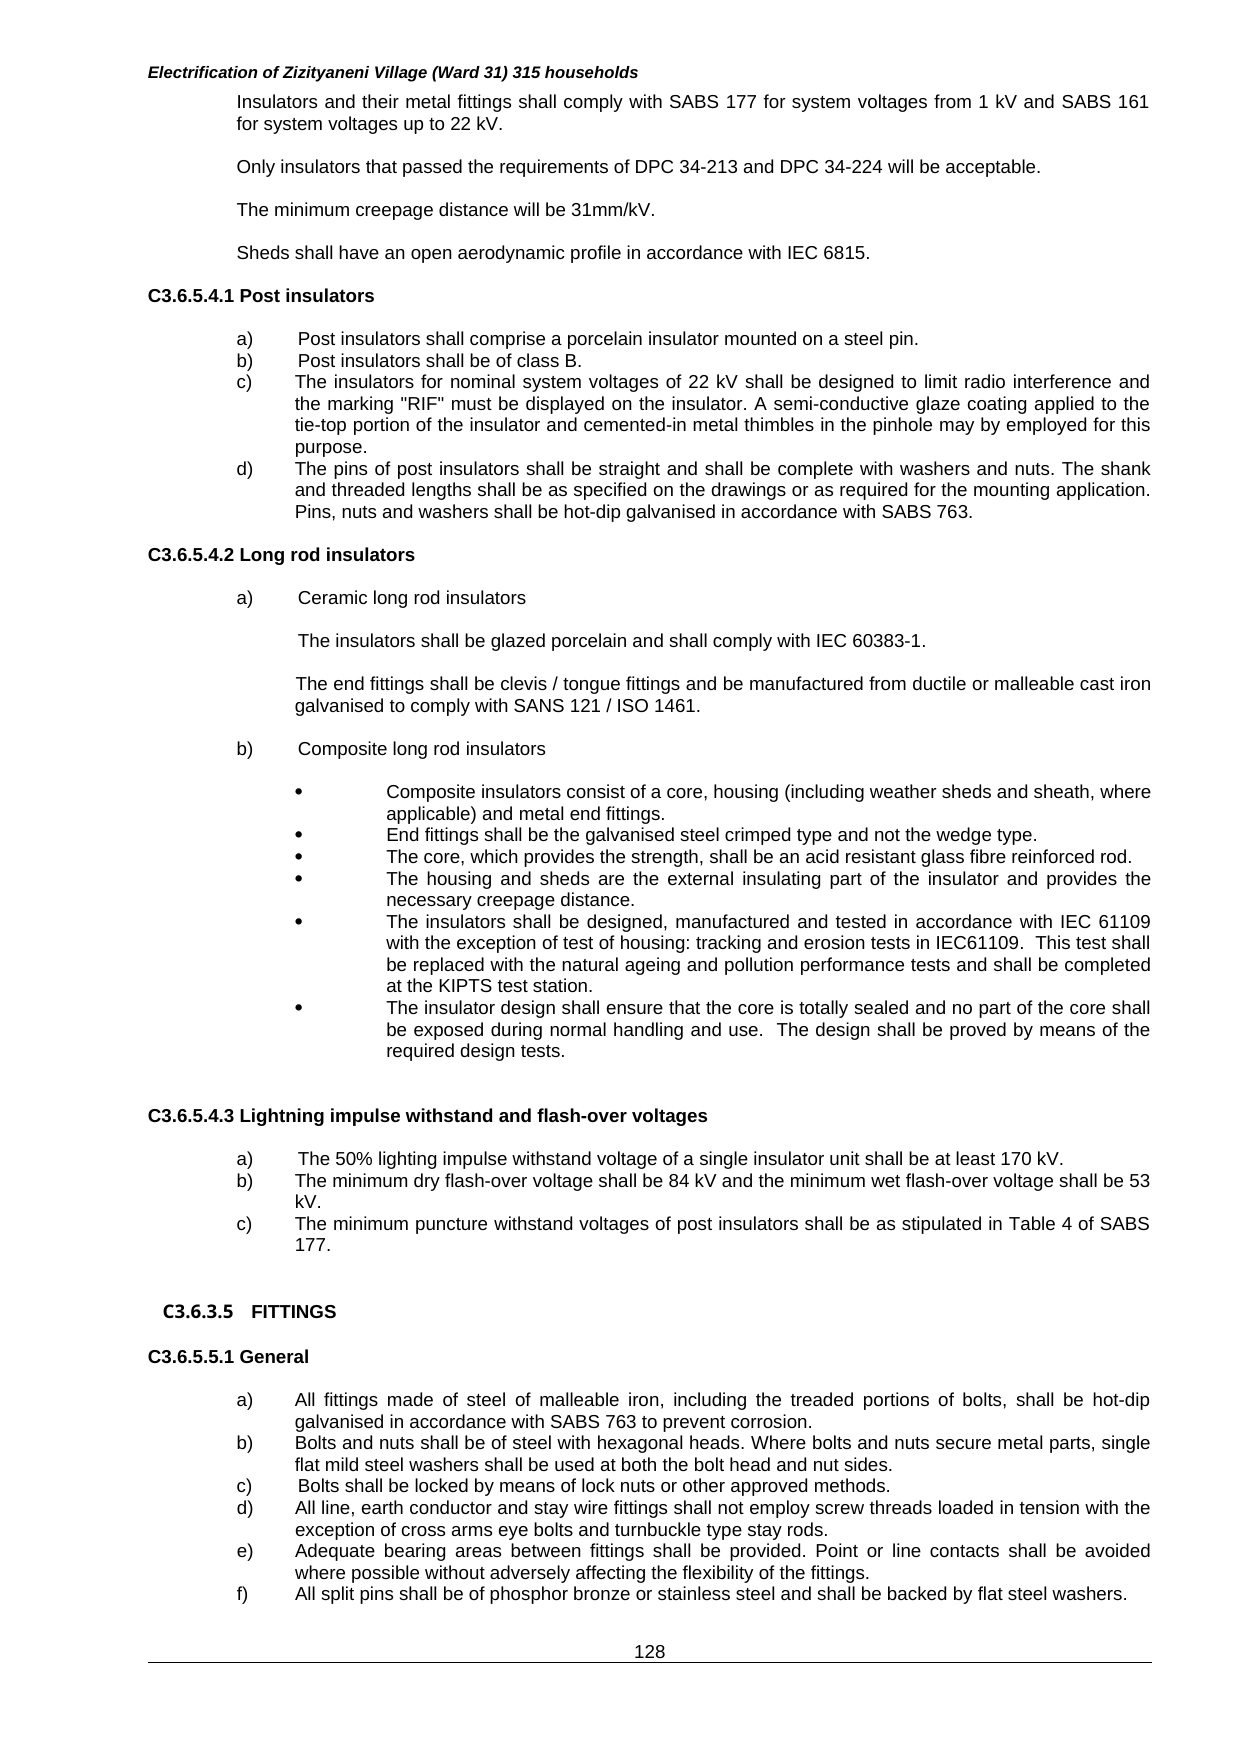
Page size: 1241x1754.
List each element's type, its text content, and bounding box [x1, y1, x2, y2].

text The insulators shall be glazed porcelain and shall comply with IEC 60383-1. [148, 630, 1152, 651]
text b) Composite long rod insulators [148, 738, 1152, 759]
list The insulator design shall ensure that the core is totally sealed and no part of the core shall be exposed during normal handling and use. The design shall be proved by means of the required design tests. [295, 997, 1152, 1062]
text C3.6.5.5.1 General [148, 1346, 1152, 1367]
text c) The insulators for nominal system voltages of 22 kV shall be designed to limit radio interference and the marking "RIF" must be displayed on the insulator. A semi-conductive glaze coating applied to the tie-top portion of the insulator and cemented-in metal thimbles in the pinhole may by employed for this purpose. [236, 371, 1152, 457]
text C3.6.5.4.2 Long rod insulators [148, 543, 1152, 565]
text Insulators and their metal fittings shall comply with SABS 177 for system voltages from 1 kV and SABS 161 for system voltages up to 22 kV. [236, 91, 1152, 134]
text C3.6.5.4.1 Post insulators [148, 285, 1152, 306]
list Composite insulators consist of a core, housing (including weather sheds and sheath, where applicable) and metal end fittings. [295, 781, 1152, 824]
text d) All line, earth conductor and stay wire fittings shall not employ screw threads loaded in tension with the exception of cross arms eye bolts and turnbuckle type stay rods. [237, 1497, 1152, 1540]
text b) The minimum dry flash-over voltage shall be 84 kV and the minimum wet flash-over voltage shall be 53 kV. [236, 1169, 1152, 1213]
text a) The 50% lighting impulse withstand voltage of a single insulator unit shall be at least 170 kV. [148, 1148, 1152, 1169]
text b) Bolts and nuts shall be of steel with hexagonal heads. Where bolts and nuts secure metal parts, single flat mild steel washers shall be used at both the bolt head and nut sides. [236, 1432, 1152, 1475]
text f) All split pins shall be of phosphor bronze or stainless steel and shall be backed by flat steel washers. [237, 1583, 1152, 1605]
text e) Adequate bearing areas between fittings shall be provided. Point or line contacts shall be avoided where possible without adversely affecting the flexibility of the fittings. [237, 1540, 1152, 1583]
text c) Bolts shall be locked by means of lock nuts or other approved methods. [148, 1475, 1152, 1497]
list End fittings shall be the galvanised steel crimped type and not the wedge type. [295, 824, 1152, 846]
text b) Post insulators shall be of class B. [148, 349, 1152, 371]
list The housing and sheds are the external insulating part of the insulator and provides the necessary creepage distance. [295, 867, 1152, 911]
text a) Ceramic long rod insulators [148, 587, 1152, 608]
text a) All fittings made of steel of malleable iron, including the treaded portions of bolts, shall be hot-dip galvanised in accordance with SABS 763 to prevent corrosion. [236, 1389, 1152, 1432]
text d) The pins of post insulators shall be straight and shall be complete with washers and nuts. The shank and threaded lengths shall be as specified on the drawings or as required for the mounting application. Pins, nuts and washers shall be hot-dip galvanised in accordance with SABS 763. [236, 457, 1152, 522]
text C3.6.5.4.3 Lightning impulse withstand and flash-over voltages [148, 1105, 1152, 1126]
list The core, which provides the strength, shall be an acid resistant glass fibre reinforced rod. [295, 846, 1152, 867]
text Sheds shall have an open aerodynamic profile in accordance with IEC 6815. [236, 242, 1152, 263]
text Only insulators that passed the requirements of DPC 34-213 and DPC 34-224 will be acceptable. [236, 155, 1152, 177]
text The end fittings shall be clevis / tongue fittings and be manufactured from ductile or malleable cast iron galvanised to comply with SANS 121 / ISO 1461. [294, 673, 1152, 716]
list FITTINGS [162, 1299, 1152, 1324]
text a) Post insulators shall comprise a porcelain insulator mounted on a steel pin. [148, 328, 1152, 349]
text c) The minimum puncture withstand voltages of post insulators shall be as stipulated in Table 4 of SABS 177. [236, 1213, 1152, 1256]
list The insulators shall be designed, manufactured and tested in accordance with IEC 61109 with the exception of test of housing: tracking and erosion tests in IEC61109. This test shall be replaced with the natural ageing and pollution performance tests and shall be completed at the KIPTS test station. [295, 911, 1152, 997]
text The minimum creepage distance will be 31mm/kV. [236, 198, 1152, 220]
